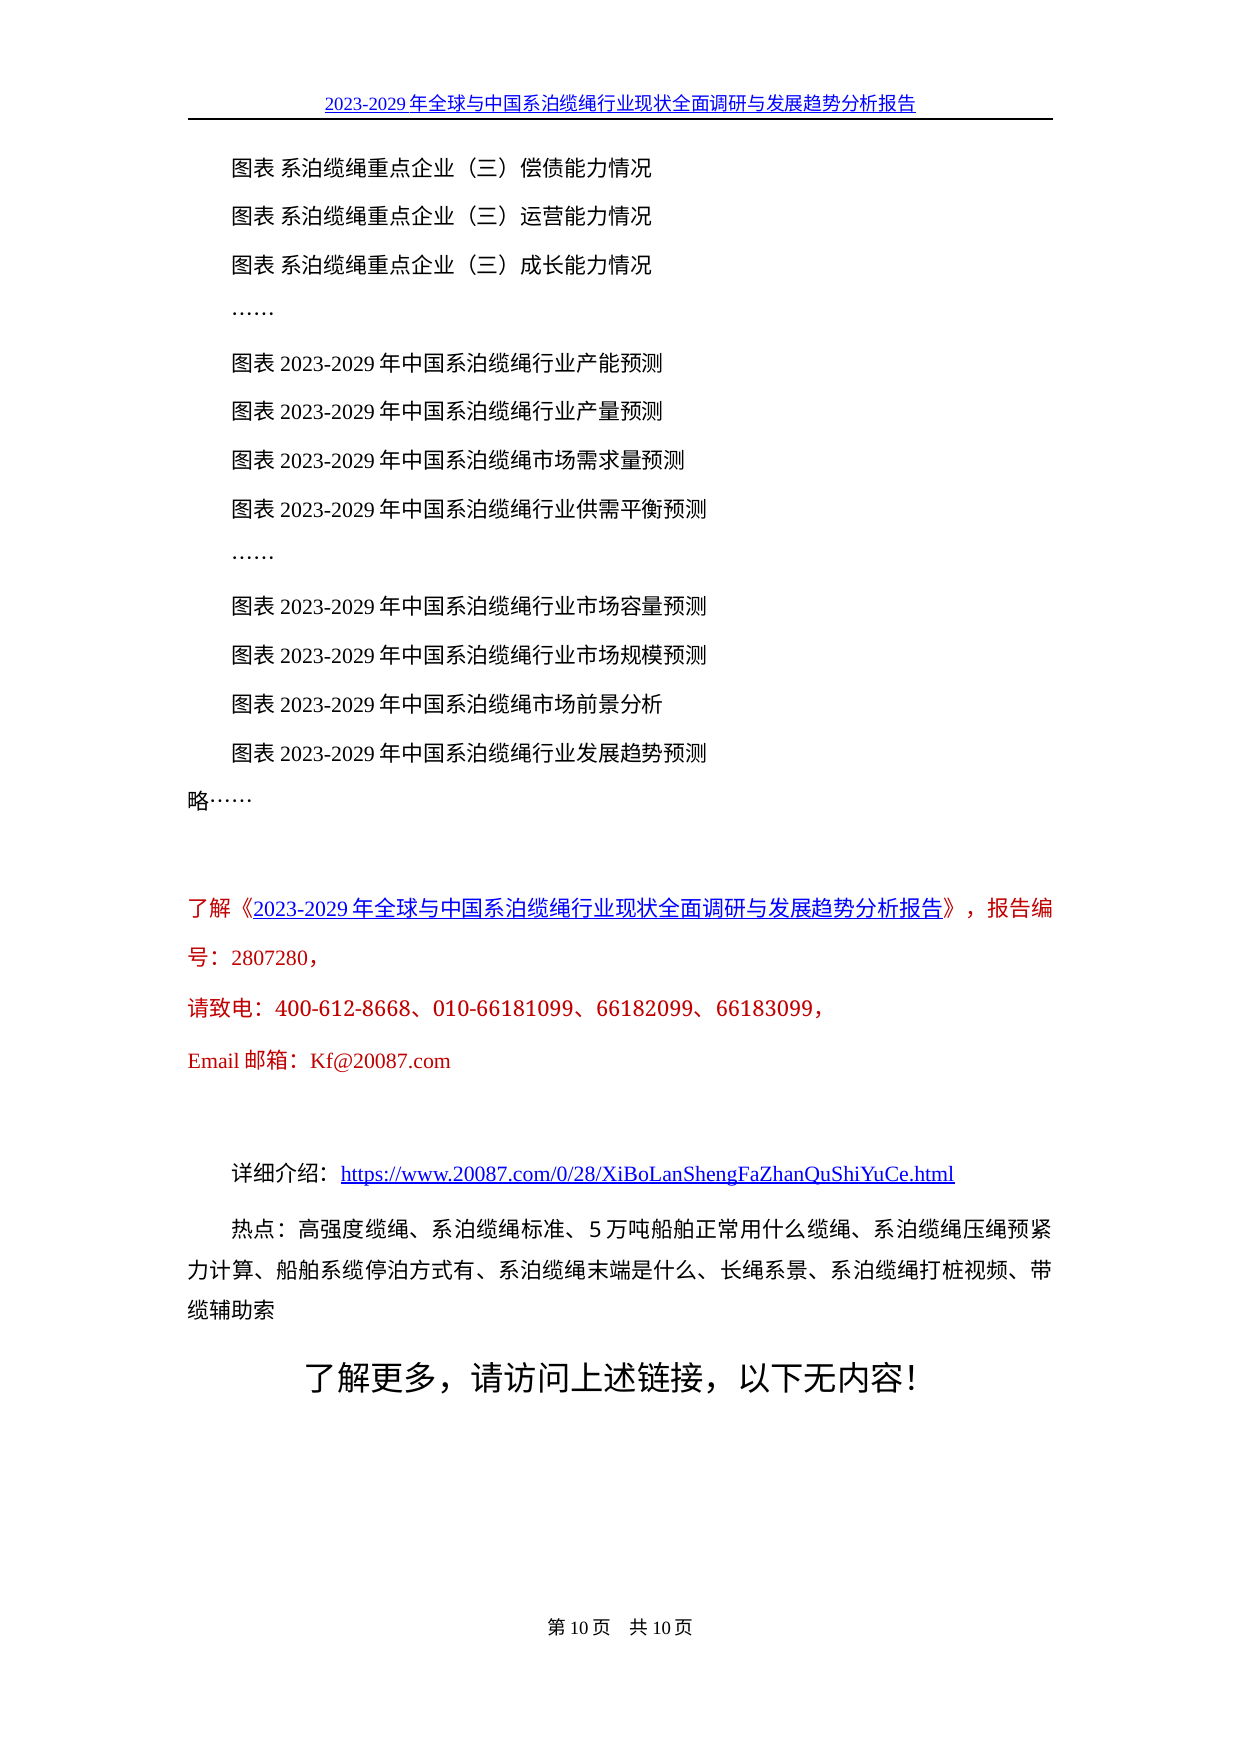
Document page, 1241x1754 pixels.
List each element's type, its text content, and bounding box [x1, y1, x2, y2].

text 了解《2023-2029年全球与中国系泊缆绳行业现状全面调研与发展趋势分析报告》，报告编号：2807280， [187, 890, 1053, 972]
text 热点：高强度缆绳、系泊缆绳标准、5万吨船舶正常用什么缆绳、系泊缆绳压绳预紧力计算、船舶系缆停泊方式有、系泊缆绳末端是什么、长绳系景、系泊缆绳打桩视频、带缆辅助索 [187, 1212, 1053, 1326]
title 了解更多，请访问上述链接，以下无内容！ [187, 1343, 1053, 1408]
text 详细介绍：https://www.20087.com/0/28/XiBoLanShengFaZhanQuShiYuCe.html [187, 1155, 1053, 1188]
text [187, 150, 1053, 816]
text Email邮箱：Kf@20087.com [187, 1042, 1053, 1075]
text 请致电：400-612-8668、010-66181099、66182099、66183099， [187, 991, 1053, 1023]
